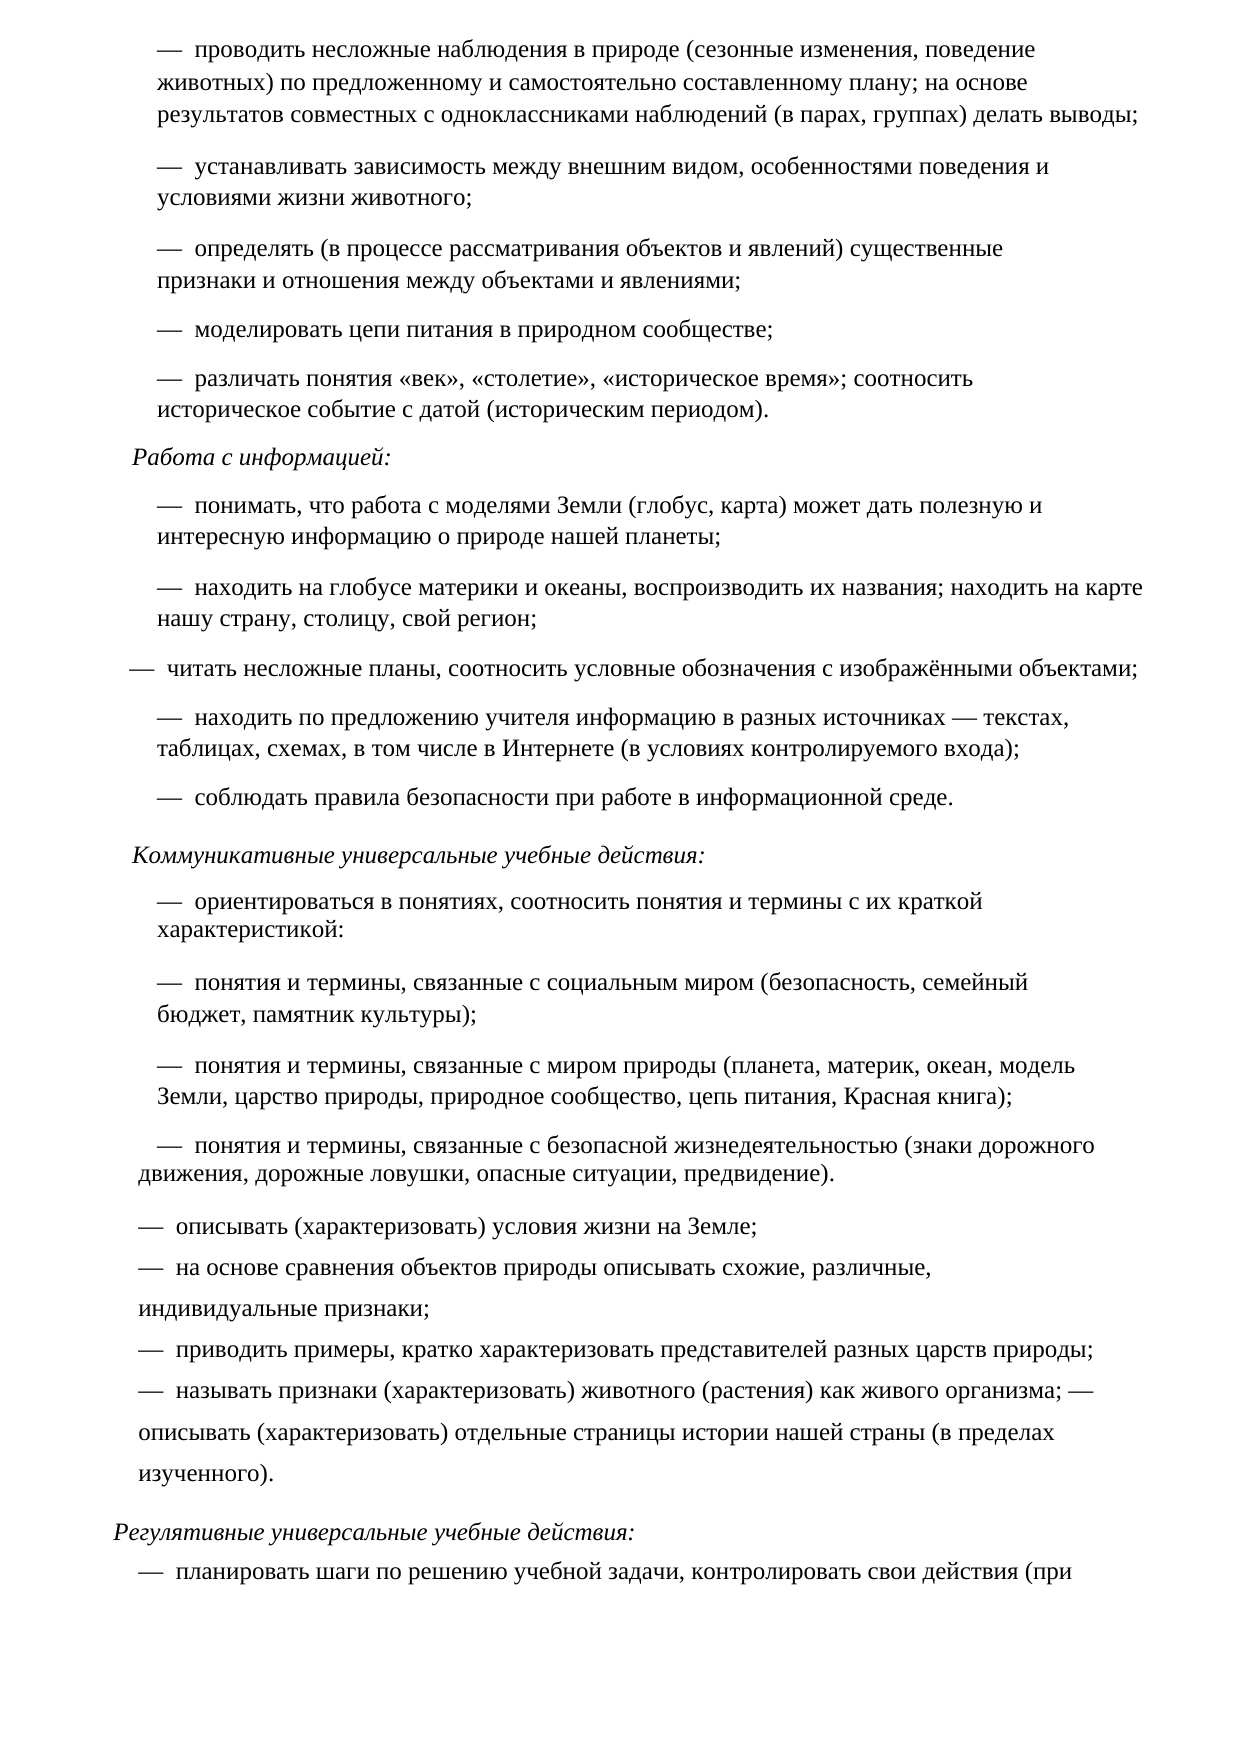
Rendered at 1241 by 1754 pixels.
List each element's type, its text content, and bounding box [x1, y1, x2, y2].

text Коммуникативные универсальные учебные действия: [132, 842, 1154, 869]
text — понимать, что работа с моделями Земли (глобус, карта) может дать полезную и интересную информацию о природе нашей планеты; [157, 490, 1124, 550]
text — понятия и термины, связанные с миром природы (планета, материк, океан, модель Земли, царство природы, природное сообщество, цепь питания, Красная книга); [157, 1050, 1109, 1110]
text — различать понятия «век», «столетие», «историческое время»; соотносить историческое событие с датой (историческим периодом). [157, 363, 1079, 423]
text — находить по предложению учителя информацию в разных источниках — текстах, таблицах, схемах, в том числе в Интернете (в условиях контролируемого входа); [157, 702, 1124, 762]
text — определять (в процессе рассматривания объектов и явлений) существенные признаки и отношения между объектами и явлениями; [157, 233, 1079, 293]
text — читать несложные планы, соотносить условные обозначения с изображёнными объектами; [113, 654, 1154, 682]
text Работа с информацией: [132, 444, 1154, 471]
text — ориентироваться в понятиях, соотносить понятия и термины с их краткой характеристикой: [157, 888, 1154, 943]
text — понятия и термины, связанные с безопасной жизнедеятельностью (знаки дорожного [157, 1132, 1154, 1159]
text — находить на глобусе материки и океаны, воспроизводить их названия; находить на карте нашу страну, столицу, свой регион; [157, 572, 1154, 632]
text — проводить несложные наблюдения в природе (сезонные изменения, поведение животных) по предложенному и самостоятельно составленному плану; на основе результатов совместных с одноклассниками наблюдений (в парах, группах) делать выводы; [157, 34, 1139, 128]
text — моделировать цепи питания в природном сообществе; [157, 316, 1154, 343]
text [113, 1517, 1154, 1585]
text — понятия и термины, связанные с социальным миром (безопасность, семейный бюджет, памятник культуры); [157, 967, 1079, 1027]
text — устанавливать зависимость между внешним видом, особенностями поведения и условиями жизни животного; [157, 151, 1124, 211]
text движения, дорожные ловушки, опасные ситуации, предвидение). [138, 1159, 1154, 1187]
text — описывать (характеризовать) условия жизни на Земле; — на основе сравнения объектов природы описывать схожие, различные, индивидуальные признаки; — приводить примеры, кратко характеризовать представителей разных царств природы; — называть признаки (характеризовать) животного (растения) как живого организма; — описывать (характеризовать) отдельные страницы истории нашей страны (в пределах изученного). [138, 1211, 1109, 1486]
text — соблюдать правила безопасности при работе в информационной среде. [157, 784, 1154, 811]
